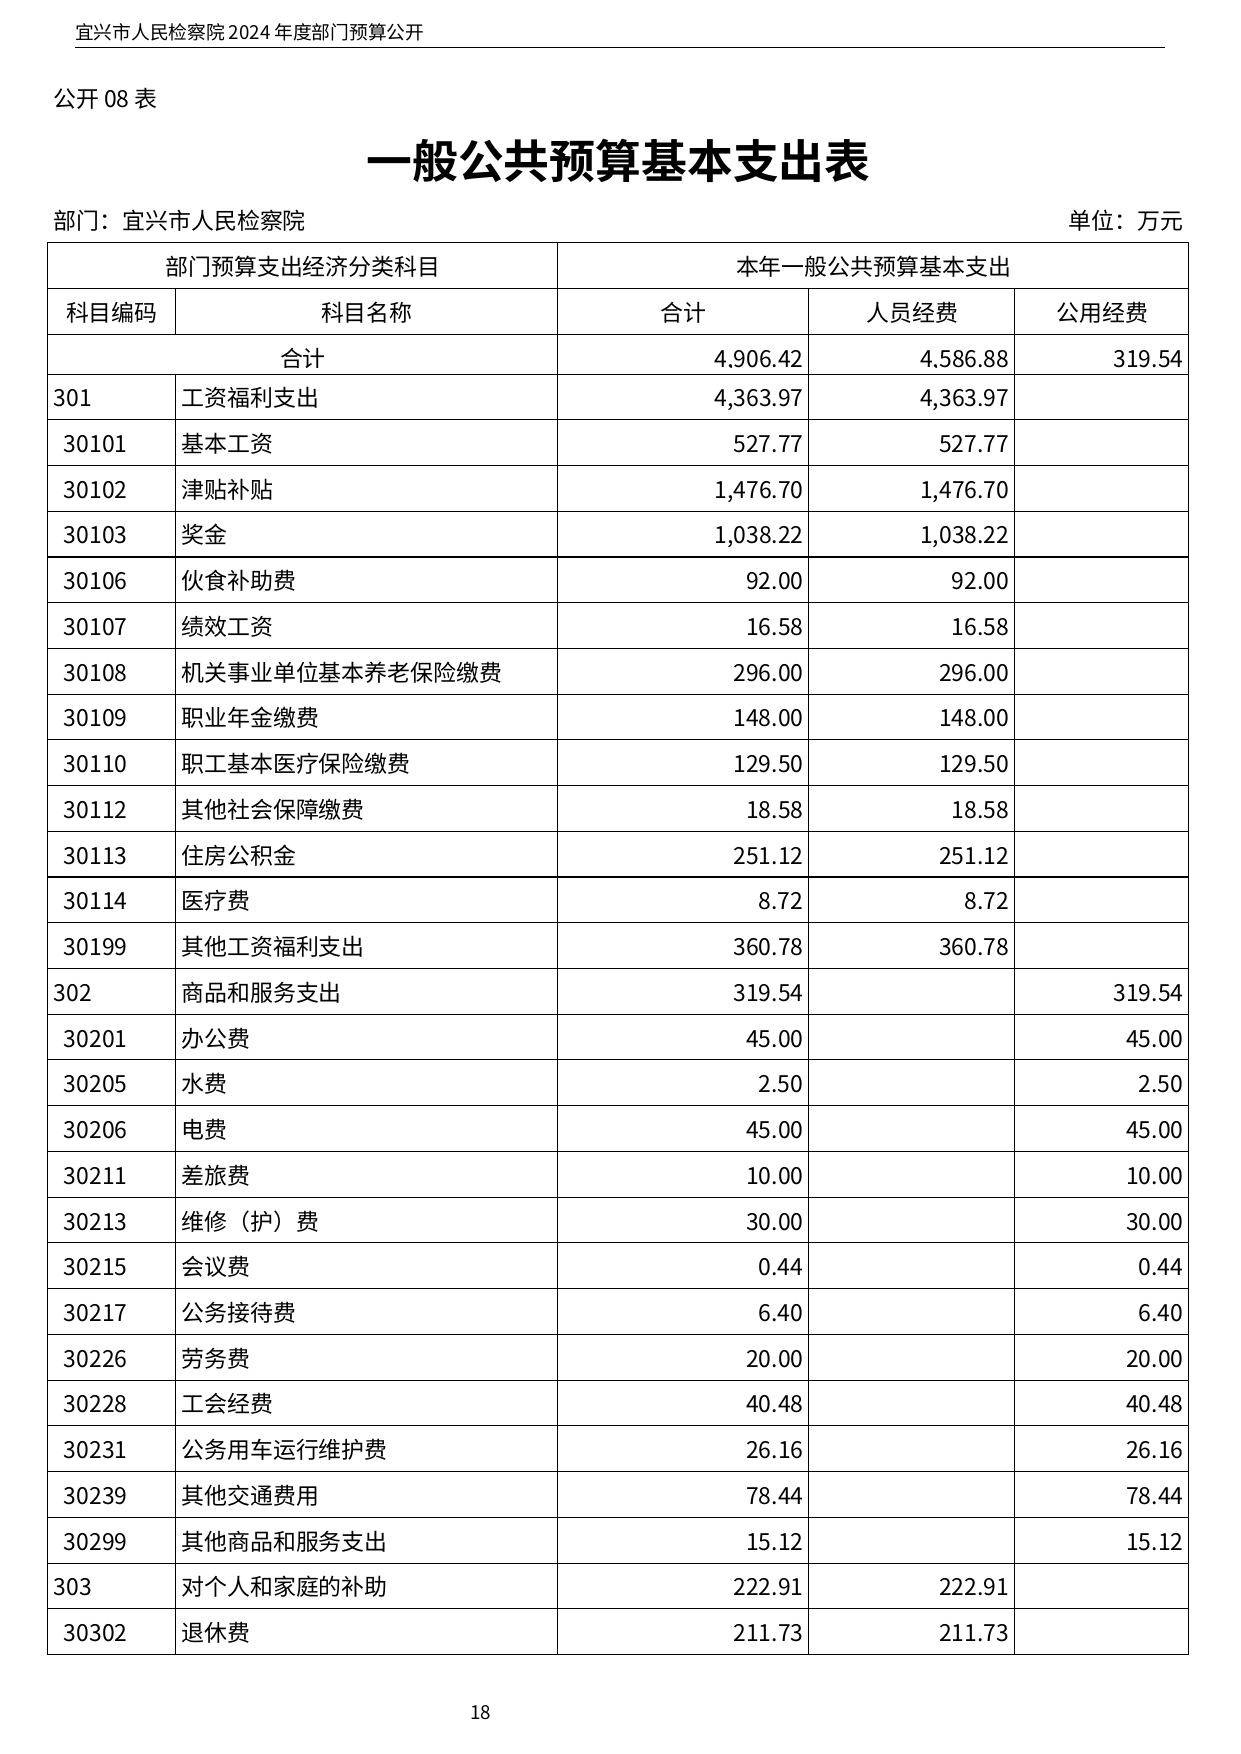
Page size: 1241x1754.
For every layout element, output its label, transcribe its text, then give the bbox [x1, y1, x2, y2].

table_cell 92.00 [558, 558, 808, 602]
table_cell [1015, 375, 1188, 419]
table_cell [809, 1518, 1014, 1562]
table_cell 0.44 [1015, 1243, 1188, 1288]
table_cell 单位：万元 [1015, 198, 1189, 242]
table_cell 319.54 [1015, 969, 1188, 1014]
table_cell 30114 [48, 878, 175, 922]
table_cell 129.50 [558, 740, 808, 785]
table_cell [1015, 695, 1188, 739]
table_cell 工资福利支出 [176, 375, 557, 419]
table_cell [1015, 558, 1188, 602]
table_header 公开08表 [48, 75, 1189, 120]
table_cell 319.54 [1015, 335, 1188, 373]
table_cell 奖金 [176, 512, 557, 556]
table_cell 30226 [48, 1335, 175, 1379]
table_cell 251.12 [558, 832, 808, 876]
table_cell 148.00 [809, 695, 1014, 739]
table_cell 基本工资 [176, 420, 557, 465]
table_cell [1015, 878, 1188, 922]
table_cell 8.72 [809, 878, 1014, 922]
table_cell 2.50 [1015, 1060, 1188, 1105]
table_cell 科目名称 [176, 289, 557, 334]
table_cell [1015, 420, 1188, 465]
table_cell 一般公共预算基本支出表 [48, 120, 1189, 197]
table_cell [809, 1060, 1014, 1105]
table_cell 伙食补助费 [176, 558, 557, 602]
table_cell [809, 1335, 1014, 1379]
table_cell [1015, 512, 1188, 556]
table_cell 15.12 [1015, 1518, 1188, 1562]
table_cell 296.00 [558, 649, 808, 693]
table_cell 合计 [558, 289, 808, 334]
table_cell [1015, 1609, 1188, 1654]
table_cell [809, 1243, 1014, 1288]
table_cell 公务用车运行维护费 [176, 1426, 557, 1471]
table_cell 319.54 [558, 969, 808, 1014]
table_cell 16.58 [809, 603, 1014, 648]
table_cell 30107 [48, 603, 175, 648]
table_cell 78.44 [1015, 1472, 1188, 1517]
table_cell 合计 [48, 335, 557, 373]
table_cell 527.77 [558, 420, 808, 465]
table_cell 302 [48, 969, 175, 1014]
table_cell [809, 1198, 1014, 1242]
table_cell [809, 1472, 1014, 1517]
table_cell 30302 [48, 1609, 175, 1654]
table_cell 16.58 [558, 603, 808, 648]
table_cell 电费 [176, 1106, 557, 1151]
table_cell 10.00 [558, 1152, 808, 1197]
table_cell 30112 [48, 786, 175, 831]
table_cell 129.50 [809, 740, 1014, 785]
table_cell 2.50 [558, 1060, 808, 1105]
table_cell 其他社会保障缴费 [176, 786, 557, 831]
table_cell 4,363.97 [809, 375, 1014, 419]
table_cell 303 [48, 1564, 175, 1608]
table_cell 20.00 [558, 1335, 808, 1379]
table_cell 222.91 [809, 1564, 1014, 1608]
table_cell 其他工资福利支出 [176, 923, 557, 968]
table_cell 30211 [48, 1152, 175, 1197]
table_cell [809, 1381, 1014, 1425]
table_cell [1015, 1564, 1188, 1608]
table_cell 会议费 [176, 1243, 557, 1288]
table_cell 45.00 [1015, 1106, 1188, 1151]
table_cell 4,586.88 [809, 335, 1014, 373]
table_cell 30102 [48, 466, 175, 511]
table_cell [809, 1426, 1014, 1471]
table_cell 其他商品和服务支出 [176, 1518, 557, 1562]
table_cell 20.00 [1015, 1335, 1188, 1379]
table_cell 津贴补贴 [176, 466, 557, 511]
table_cell 部门：宜兴市人民检察院 [48, 198, 1014, 242]
table_cell 30231 [48, 1426, 175, 1471]
table_cell 30213 [48, 1198, 175, 1242]
table_cell 18.58 [809, 786, 1014, 831]
table_cell 222.91 [558, 1564, 808, 1608]
table_cell 1,476.70 [809, 466, 1014, 511]
table_cell 45.00 [558, 1106, 808, 1151]
table_cell 45.00 [558, 1015, 808, 1059]
table_cell 92.00 [809, 558, 1014, 602]
table_cell 绩效工资 [176, 603, 557, 648]
table_cell 劳务费 [176, 1335, 557, 1379]
table_cell [1015, 786, 1188, 831]
table_cell 26.16 [558, 1426, 808, 1471]
table_cell 30.00 [558, 1198, 808, 1242]
table_cell 部门预算支出经济分类科目 [48, 243, 557, 288]
table_cell 退休费 [176, 1609, 557, 1654]
table_cell 0.44 [558, 1243, 808, 1288]
table_cell 360.78 [558, 923, 808, 968]
table_cell 26.16 [1015, 1426, 1188, 1471]
table_cell 人员经费 [809, 289, 1014, 334]
table_cell 本年一般公共预算基本支出 [558, 243, 1188, 288]
table_cell [1015, 649, 1188, 693]
table_cell 15.12 [558, 1518, 808, 1562]
table_cell 30103 [48, 512, 175, 556]
table_cell 18.58 [558, 786, 808, 831]
table_cell 30113 [48, 832, 175, 876]
table_cell 251.12 [809, 832, 1014, 876]
table_cell 30228 [48, 1381, 175, 1425]
table_cell 301 [48, 375, 175, 419]
table_cell 296.00 [809, 649, 1014, 693]
table_cell 30206 [48, 1106, 175, 1151]
table_cell 148.00 [558, 695, 808, 739]
table_cell 职工基本医疗保险缴费 [176, 740, 557, 785]
table_cell 公用经费 [1015, 289, 1188, 334]
table_cell 30108 [48, 649, 175, 693]
table_cell 40.48 [1015, 1381, 1188, 1425]
table_cell 住房公积金 [176, 832, 557, 876]
table_cell 30239 [48, 1472, 175, 1517]
table_cell [809, 1015, 1014, 1059]
table_cell 30106 [48, 558, 175, 602]
table_cell 1,038.22 [558, 512, 808, 556]
table_cell 维修（护）费 [176, 1198, 557, 1242]
table_cell 科目编码 [48, 289, 175, 334]
table_cell 1,038.22 [809, 512, 1014, 556]
table_cell 4,363.97 [558, 375, 808, 419]
table_cell 工会经费 [176, 1381, 557, 1425]
table_cell 8.72 [558, 878, 808, 922]
table_cell 527.77 [809, 420, 1014, 465]
table_cell 211.73 [558, 1609, 808, 1654]
table_cell 30110 [48, 740, 175, 785]
table_cell [809, 1152, 1014, 1197]
table_cell 30215 [48, 1243, 175, 1288]
table_cell 211.73 [809, 1609, 1014, 1654]
table_cell [1015, 740, 1188, 785]
table_cell 10.00 [1015, 1152, 1188, 1197]
table_cell 商品和服务支出 [176, 969, 557, 1014]
table_cell 办公费 [176, 1015, 557, 1059]
table_cell 4,906.42 [558, 335, 808, 373]
table_cell 30217 [48, 1289, 175, 1334]
table_cell 78.44 [558, 1472, 808, 1517]
table_cell 6.40 [558, 1289, 808, 1334]
table_cell [809, 969, 1014, 1014]
table_cell 30101 [48, 420, 175, 465]
table_cell 水费 [176, 1060, 557, 1105]
table_cell 30.00 [1015, 1198, 1188, 1242]
table_cell 其他交通费用 [176, 1472, 557, 1517]
table_cell 30199 [48, 923, 175, 968]
table_cell 差旅费 [176, 1152, 557, 1197]
table_cell 45.00 [1015, 1015, 1188, 1059]
table_cell 360.78 [809, 923, 1014, 968]
table_cell 公务接待费 [176, 1289, 557, 1334]
table_cell [1015, 603, 1188, 648]
table_cell 职业年金缴费 [176, 695, 557, 739]
table_cell 30205 [48, 1060, 175, 1105]
table_cell [809, 1106, 1014, 1151]
table_cell [1015, 923, 1188, 968]
table_cell 40.48 [558, 1381, 808, 1425]
table_cell [1015, 466, 1188, 511]
table_cell [809, 1289, 1014, 1334]
table_cell 6.40 [1015, 1289, 1188, 1334]
table_cell 对个人和家庭的补助 [176, 1564, 557, 1608]
table_cell 30109 [48, 695, 175, 739]
table_cell 医疗费 [176, 878, 557, 922]
table_cell 机关事业单位基本养老保险缴费 [176, 649, 557, 693]
table_cell 1,476.70 [558, 466, 808, 511]
table_cell 30299 [48, 1518, 175, 1562]
table_cell 30201 [48, 1015, 175, 1059]
table_cell [1015, 832, 1188, 876]
